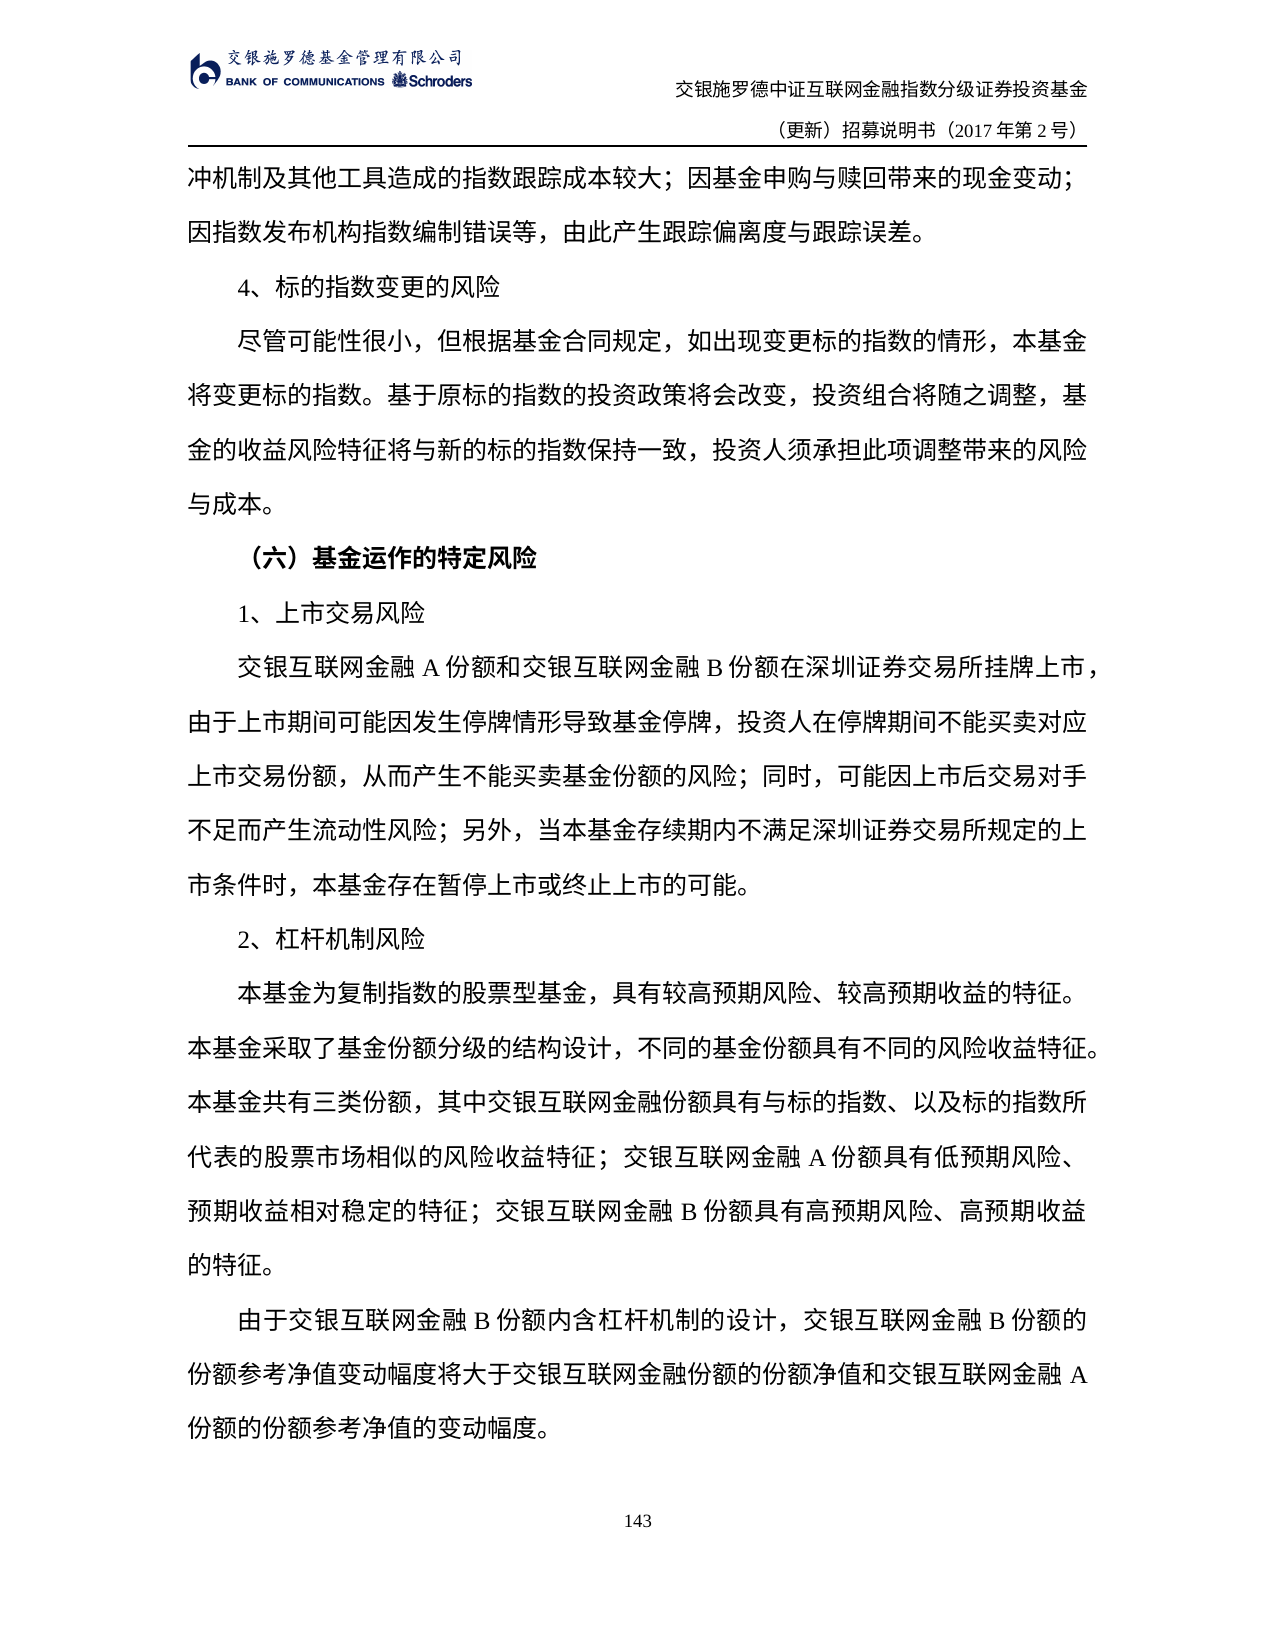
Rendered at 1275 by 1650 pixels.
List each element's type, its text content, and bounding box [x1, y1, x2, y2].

text 4、标的指数变更的风险 [187, 267, 1087, 303]
text （六）基金运作的特定风险 [187, 539, 1087, 575]
text 1、上市交易风险 [187, 593, 1087, 629]
text 由于交银互联网金融B份额内含杠杆机制的设计，交银互联网金融B份额的份额参考净值变动幅度将大于交银互联网金融份额的份额净值和交银互联网金融A 份额的份额参考净值的变动幅度。 [187, 1300, 1087, 1445]
text 2、杠杆机制风险 [187, 919, 1087, 956]
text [187, 158, 1087, 249]
picture [190, 50, 472, 89]
text 交银互联网金融A份额和交银互联网金融B份额在深圳证券交易所挂牌上市，由于上市期间可能因发生停牌情形导致基金停牌，投资人在停牌期间不能买卖对应上市交易份额，从而产生不能买卖基金份额的风险；同时，可能因上市后交易对手不足而产生流动性风险；另外，当本基金存续期内不满足深圳证券交易所规定的上市条件时，本基金存在暂停上市或终止上市的可能。 [187, 648, 1087, 901]
text 尽管可能性很小，但根据基金合同规定，如出现变更标的指数的情形，本基金将变更标的指数。基于原标的指数的投资政策将会改变，投资组合将随之调整，基金的收益风险特征将与新的标的指数保持一致，投资人须承担此项调整带来的风险与成本。 [187, 321, 1087, 521]
text 本基金为复制指数的股票型基金，具有较高预期风险、较高预期收益的特征。本基金采取了基金份额分级的结构设计，不同的基金份额具有不同的风险收益特征。本基金共有三类份额，其中交银互联网金融份额具有与标的指数、以及标的指数所代表的股票市场相似的风险收益特征；交银互联网金融A份额具有低预期风险、预期收益相对稳定的特征；交银互联网金融B份额具有高预期风险、高预期收益的特征。 [187, 974, 1087, 1282]
